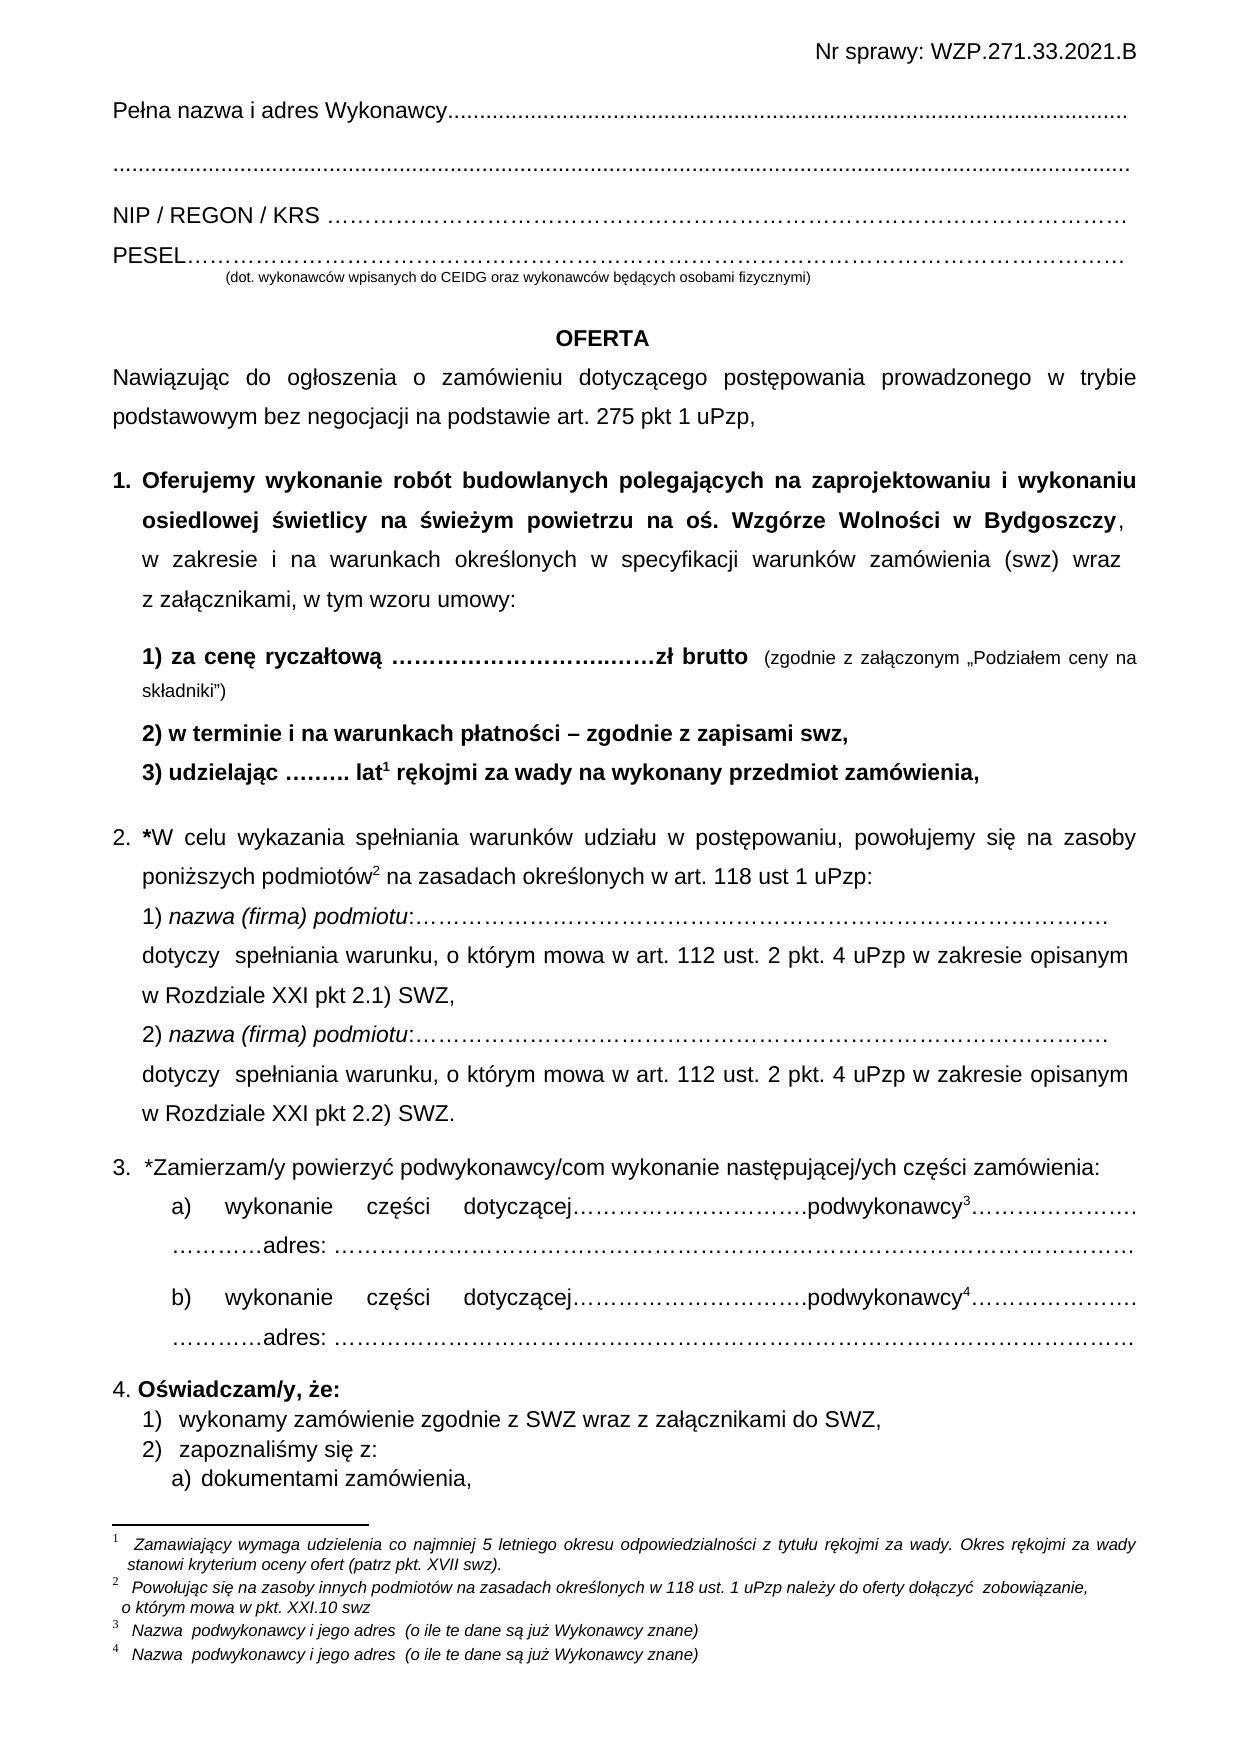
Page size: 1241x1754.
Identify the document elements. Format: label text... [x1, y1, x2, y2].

text Pełna nazwa i adres Wykonawcy........................................................................................................... [112, 97, 1137, 123]
text NIP / REGON / KRS …………………………………………………………………………………………… [112, 202, 1137, 229]
text 3. *Zamierzam/y powierzyć podwykonawcy/com wykonanie następującej/ych części zamówienia: [112, 1154, 1137, 1180]
text OFERTA [112, 324, 1093, 351]
subtitle Nr sprawy: WZP.271.33.2021.B [112, 38, 1137, 64]
text 2) nazwa (firma) podmiotu:………………………………………………………………………………. [142, 1021, 1137, 1047]
list 3) udzielając ….….. lat rękojmi za wady na wykonany przedmiot zamówienia, [142, 759, 1137, 786]
list wykonamy zamówienie zgodnie z SWZ wraz z załącznikami do SWZ, [142, 1406, 1137, 1432]
list zapoznaliśmy się z: [142, 1436, 1137, 1462]
list 2) w terminie i na warunkach płatności – zgodnie z zapisami swz, [142, 720, 1137, 746]
text dotyczy spełniania warunku, o którym mowa w art. 112 ust. 2 pkt. 4 uPzp w zakresie opisanym w Rozdziale XXI pkt 2.1) SWZ, [142, 942, 1137, 1008]
text dotyczy spełniania warunku, o którym mowa w art. 112 ust. 2 pkt. 4 uPzp w zakresie opisanym w Rozdziale XXI pkt 2.2) SWZ. [142, 1061, 1137, 1126]
text ................................................................................................................................................................ [112, 150, 1137, 176]
text 2. *W celu wykazania spełniania warunków udziału w postępowaniu, powołujemy się na zasoby poniższych podmiotów na zasadach określonych w art. 118 ust 1 uPzp: [112, 824, 1137, 889]
text (dot. wykonawców wpisanych do CEIDG oraz wykonawców będących osobami fizycznymi) [112, 268, 1137, 285]
list 1) za cenę ryczałtową ………………………..……zł brutto (zgodnie z załączonym „Podziałem ceny na składniki”) [142, 643, 1137, 702]
text Nawiązując do ogłoszenia o zamówieniu dotyczącego postępowania prowadzonego w trybie podstawowym bez negocjacji na podstawie art. 275 pkt 1 uPzp, [112, 363, 1137, 429]
text a) wykonanie części dotyczącej………………………….podwykonawcy…………………. …………adres: …………………………………………………………………………………………… [171, 1193, 1137, 1259]
text 4. Oświadczam/y, że: [112, 1376, 1137, 1402]
list dokumentami zamówienia, [171, 1465, 1137, 1492]
list Oferujemy wykonanie robót budowlanych polegających na zaprojektowaniu i wykonaniu osiedlowej świetlicy na świeżym powietrzu na oś. Wzgórze Wolności w Bydgoszczy, w zakresie i na warunkach określonych w specyfikacji warunków zamówienia (swz) wraz z załącznikami, w tym wzoru umowy: [112, 467, 1137, 612]
text PESEL…………………………………………………………………………………………………………… [112, 242, 1137, 268]
text b) wykonanie części dotyczącej………………………….podwykonawcy…………………. …………adres: …………………………………………………………………………………………… [171, 1284, 1137, 1350]
text 1) nazwa (firma) podmiotu:………………………………………………………………………………. [142, 903, 1137, 929]
